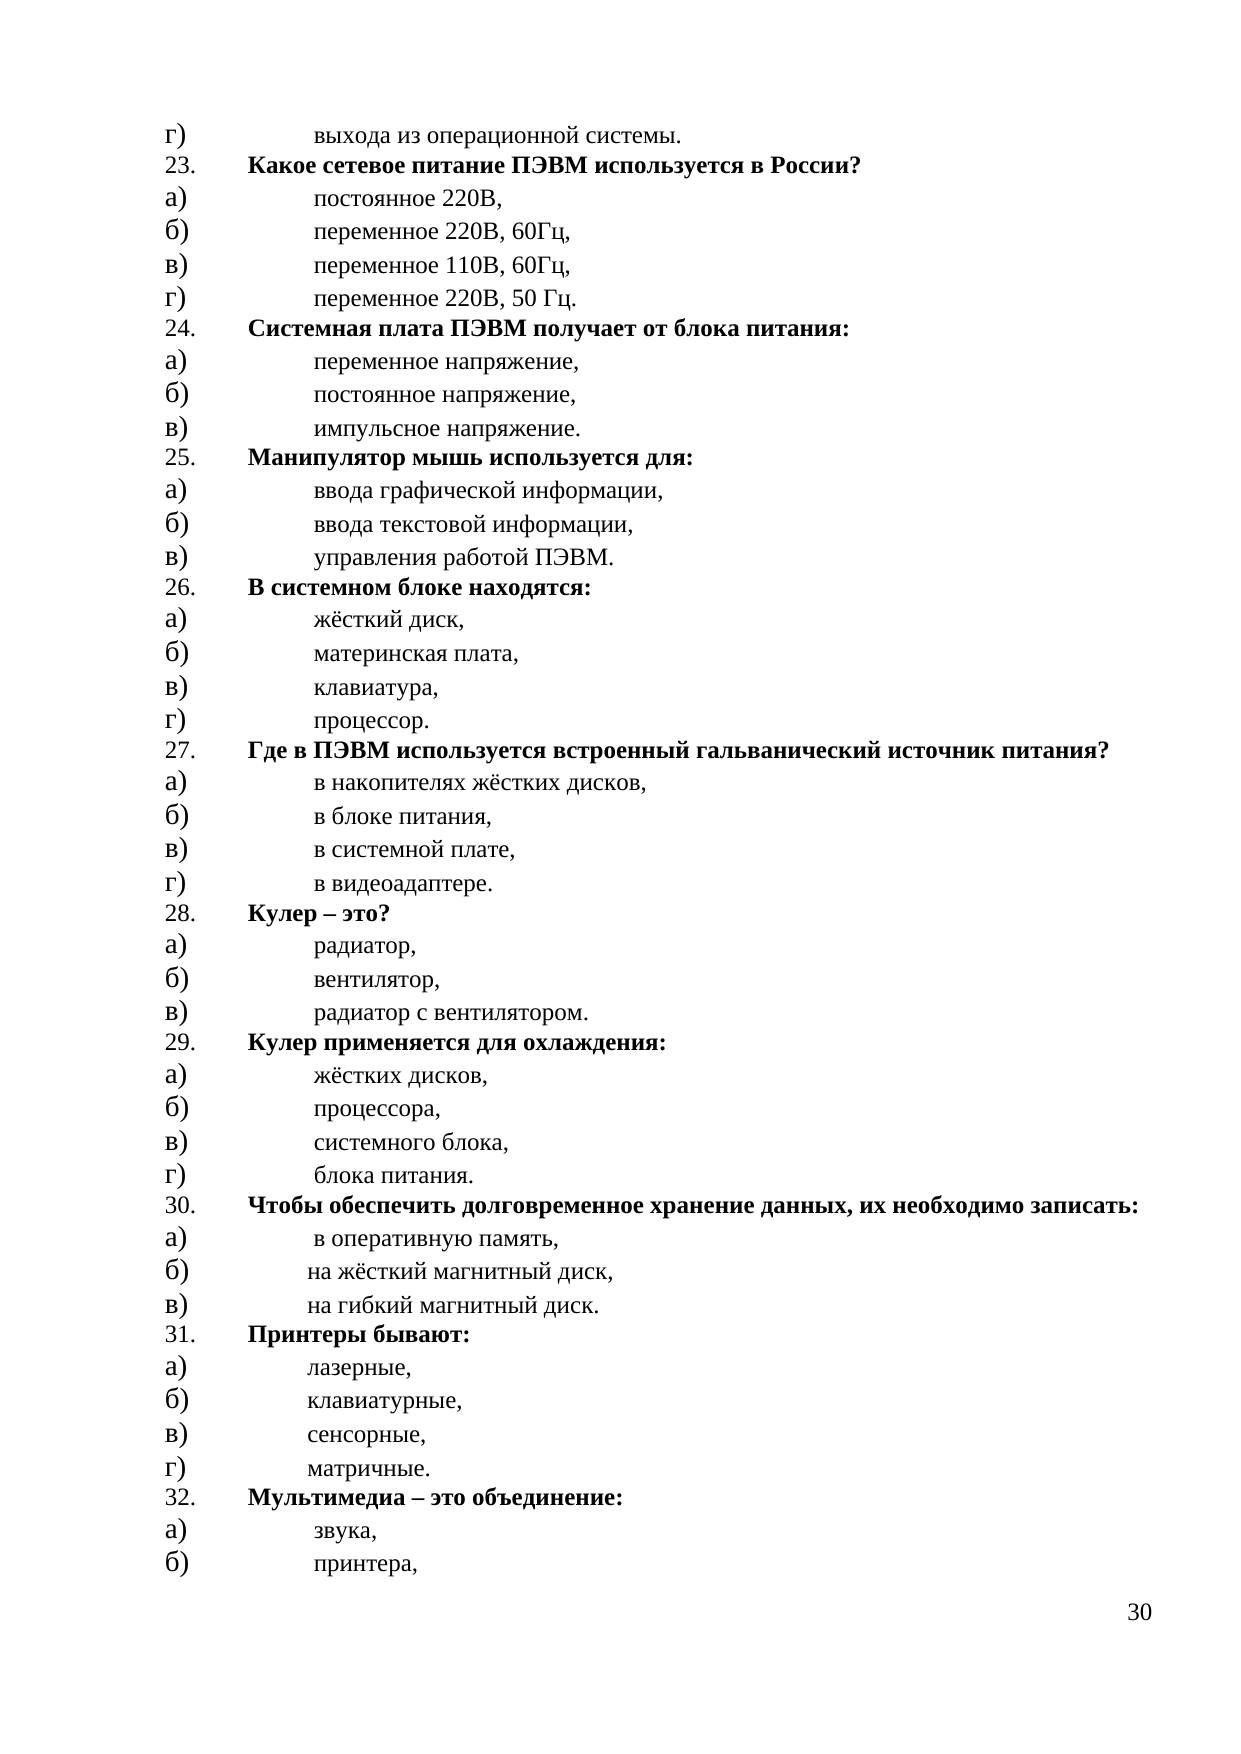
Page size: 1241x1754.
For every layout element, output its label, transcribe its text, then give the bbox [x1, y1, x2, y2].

list в накопителях жёстких дисков, [164, 763, 1163, 797]
list постоянное 220В, [164, 179, 1163, 212]
list Какое сетевое питание ПЭВМ используется в России? [164, 150, 1163, 179]
list переменное 220В, 60Гц, [164, 212, 1163, 246]
list вентилятор, [164, 960, 1163, 993]
list выхода из операционной системы. [164, 117, 1163, 150]
list сенсорные, [164, 1415, 1163, 1449]
list радиатор, [164, 926, 1163, 960]
list постоянное напряжение, [164, 375, 1163, 409]
list принтера, [164, 1544, 1163, 1578]
list лазерные, [164, 1348, 1163, 1382]
list на гибкий магнитный диск. [164, 1286, 1163, 1319]
list блока питания. [164, 1156, 1163, 1190]
list Кулер – это? [164, 898, 1163, 926]
list клавиатура, [164, 668, 1163, 701]
list Манипулятор мышь используется для: [164, 442, 1163, 471]
list управления работой ПЭВМ. [164, 538, 1163, 572]
list импульсное напряжение. [164, 409, 1163, 442]
list клавиатурные, [164, 1382, 1163, 1415]
list радиатор с вентилятором. [164, 993, 1163, 1027]
list на жёсткий магнитный диск, [164, 1252, 1163, 1286]
list Чтобы обеспечить долговременное хранение данных, их необходимо записать: [164, 1190, 1163, 1219]
list Принтеры бывают: [164, 1319, 1163, 1348]
list в видеоадаптере. [164, 864, 1163, 898]
list в блоке питания, [164, 797, 1163, 831]
list процессор. [164, 701, 1163, 735]
list системного блока, [164, 1123, 1163, 1156]
list переменное напряжение, [164, 342, 1163, 375]
list Мультимедиа – это объединение: [164, 1482, 1163, 1511]
list матричные. [164, 1449, 1163, 1482]
list В системном блоке находятся: [164, 572, 1163, 601]
list жёсткий диск, [164, 601, 1163, 634]
list Где в ПЭВМ используется встроенный гальванический источник питания? [164, 735, 1163, 763]
list в системной плате, [164, 831, 1163, 864]
list Системная плата ПЭВМ получает от блока питания: [164, 313, 1163, 342]
list Кулер применяется для охлаждения: [164, 1027, 1163, 1056]
list переменное 110В, 60Гц, [164, 246, 1163, 279]
list ввода текстовой информации, [164, 505, 1163, 538]
list материнская плата, [164, 634, 1163, 668]
list в оперативную память, [164, 1219, 1163, 1252]
list жёстких дисков, [164, 1056, 1163, 1089]
list процессора, [164, 1089, 1163, 1123]
list ввода графической информации, [164, 471, 1163, 505]
list переменное 220В, 50 Гц. [164, 279, 1163, 313]
list звука, [164, 1511, 1163, 1544]
